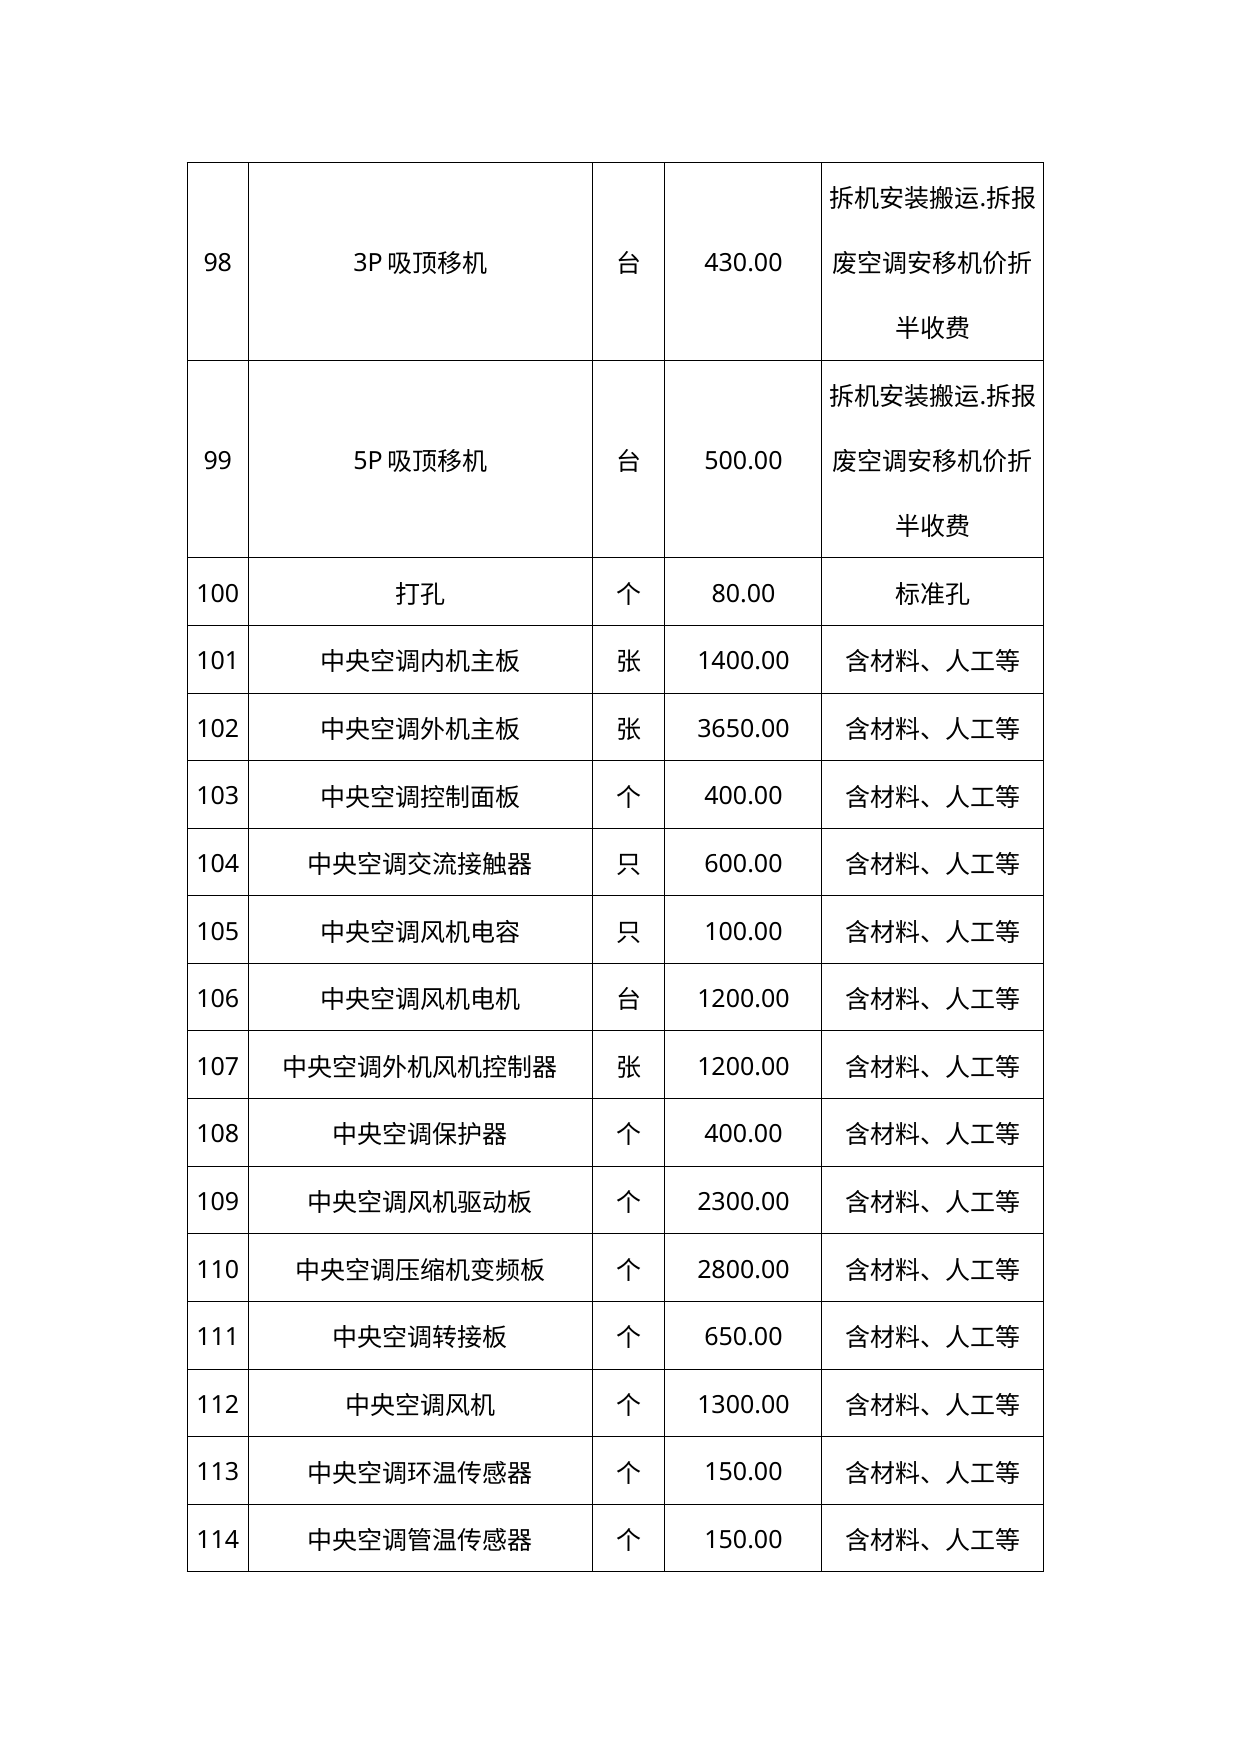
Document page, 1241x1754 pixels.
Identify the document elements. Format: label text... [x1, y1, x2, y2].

table_cell 个 [593, 558, 664, 625]
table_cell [822, 163, 1043, 359]
table_cell 5P吸顶移机 [249, 361, 592, 557]
table_cell 1200.00 [665, 1031, 821, 1098]
table_cell 个 [593, 1302, 664, 1368]
table_cell 只 [593, 896, 664, 963]
table_cell 108 [188, 1099, 248, 1166]
table_cell 2300.00 [665, 1167, 821, 1233]
table_cell 104 [188, 829, 248, 895]
table_cell 含材料、人工等 [822, 829, 1043, 895]
table_cell 个 [593, 1167, 664, 1233]
table_cell 102 [188, 694, 248, 760]
table_cell 中央空调控制面板 [249, 761, 592, 828]
table_cell 台 [593, 361, 664, 557]
table_cell 100.00 [665, 896, 821, 963]
table_cell 1300.00 [665, 1370, 821, 1436]
table_cell 111 [188, 1302, 248, 1368]
table_cell 430.00 [665, 163, 821, 359]
table_cell 张 [593, 626, 664, 692]
table_cell 含材料、人工等 [822, 964, 1043, 1030]
table_cell 中央空调风机驱动板 [249, 1167, 592, 1233]
table_cell 101 [188, 626, 248, 692]
table_cell 含材料、人工等 [822, 694, 1043, 760]
table_cell 含材料、人工等 [822, 896, 1043, 963]
table_cell 中央空调保护器 [249, 1099, 592, 1166]
table_cell 100 [188, 558, 248, 625]
table_cell 中央空调风机 [249, 1370, 592, 1436]
table_cell 含材料、人工等 [822, 1031, 1043, 1098]
table_cell 112 [188, 1370, 248, 1436]
table_cell 打孔 [249, 558, 592, 625]
table_cell 中央空调转接板 [249, 1302, 592, 1368]
table_cell 张 [593, 1031, 664, 1098]
table_cell 个 [593, 1370, 664, 1436]
table_cell 中央空调环温传感器 [249, 1437, 592, 1504]
table_cell 张 [593, 694, 664, 760]
table_cell 80.00 [665, 558, 821, 625]
table_cell 109 [188, 1167, 248, 1233]
table_cell 3P吸顶移机 [249, 163, 592, 359]
table_cell 标准孔 [822, 558, 1043, 625]
table_cell 113 [188, 1437, 248, 1504]
table_cell 含材料、人工等 [822, 1099, 1043, 1166]
table_cell 105 [188, 896, 248, 963]
table_cell 只 [593, 829, 664, 895]
table_cell 个 [593, 761, 664, 828]
table_cell 含材料、人工等 [822, 1234, 1043, 1301]
table_cell 中央空调交流接触器 [249, 829, 592, 895]
table_cell 个 [593, 1234, 664, 1301]
table_cell 个 [593, 1099, 664, 1166]
table_cell 1200.00 [665, 964, 821, 1030]
table_cell 个 [593, 1505, 664, 1571]
table_cell 中央空调压缩机变频板 [249, 1234, 592, 1301]
table_cell 150.00 [665, 1437, 821, 1504]
table_cell 含材料、人工等 [822, 1167, 1043, 1233]
table_cell 含材料、人工等 [822, 1370, 1043, 1436]
table_cell 中央空调管温传感器 [249, 1505, 592, 1571]
table_cell 114 [188, 1505, 248, 1571]
table_cell 1400.00 [665, 626, 821, 692]
table_cell 含材料、人工等 [822, 1505, 1043, 1571]
table_cell 中央空调外机风机控制器 [249, 1031, 592, 1098]
table_cell 个 [593, 1437, 664, 1504]
table_cell 600.00 [665, 829, 821, 895]
table_cell 含材料、人工等 [822, 1302, 1043, 1368]
table_cell 含材料、人工等 [822, 1437, 1043, 1504]
table_cell 650.00 [665, 1302, 821, 1368]
table_cell 中央空调风机电容 [249, 896, 592, 963]
table_cell 103 [188, 761, 248, 828]
table_cell 500.00 [665, 361, 821, 557]
table_cell 2800.00 [665, 1234, 821, 1301]
table_cell 3650.00 [665, 694, 821, 760]
table_cell 107 [188, 1031, 248, 1098]
table_cell 106 [188, 964, 248, 1030]
table_cell 110 [188, 1234, 248, 1301]
table_cell 98 [188, 163, 248, 359]
table_cell 含材料、人工等 [822, 761, 1043, 828]
table_cell 中央空调风机电机 [249, 964, 592, 1030]
table_cell 150.00 [665, 1505, 821, 1571]
table_cell 中央空调外机主板 [249, 694, 592, 760]
table_cell 含材料、人工等 [822, 626, 1043, 692]
table_cell 台 [593, 163, 664, 359]
table_cell 400.00 [665, 761, 821, 828]
table_cell 拆机安装搬运.拆报废空调安移机价折半收费 [822, 361, 1043, 557]
table_cell 400.00 [665, 1099, 821, 1166]
table_cell 中央空调内机主板 [249, 626, 592, 692]
table_cell 台 [593, 964, 664, 1030]
table_cell 99 [188, 361, 248, 557]
